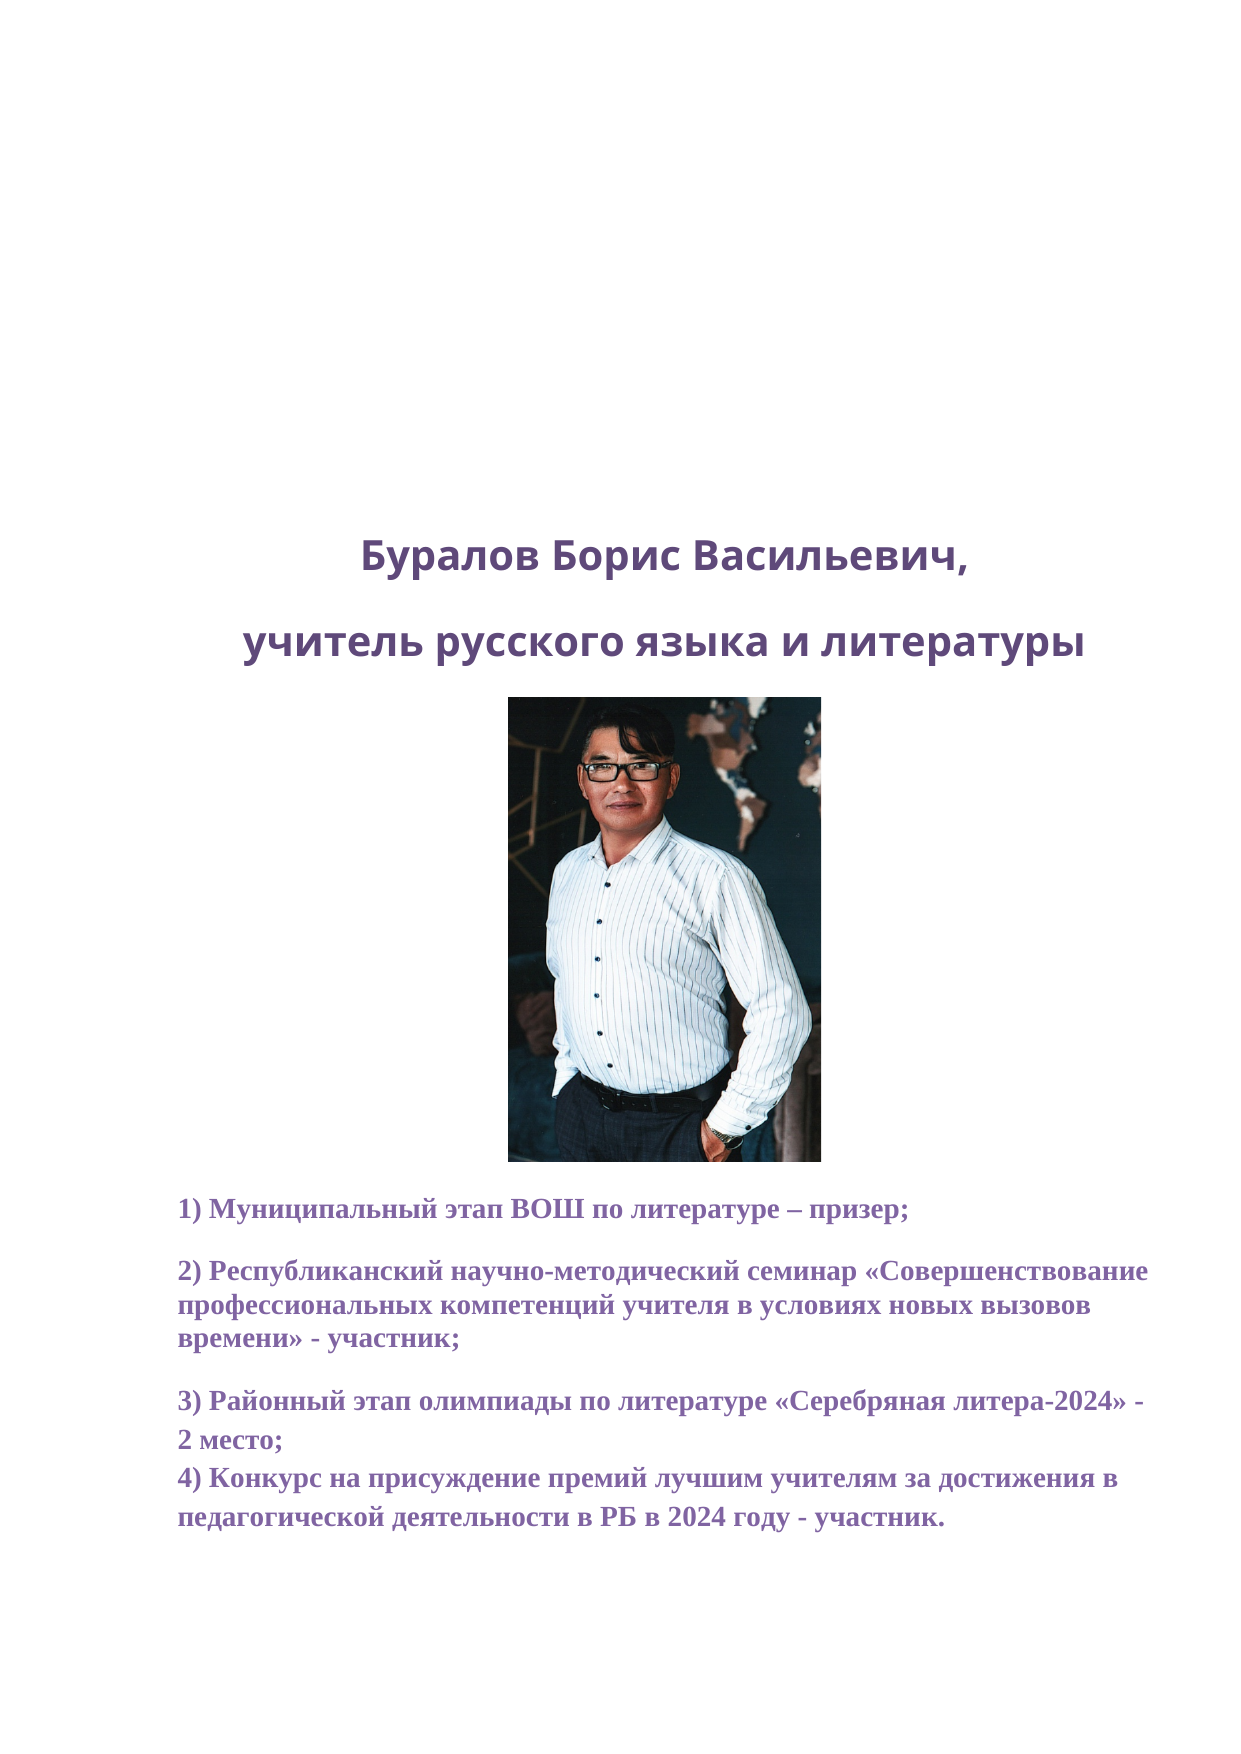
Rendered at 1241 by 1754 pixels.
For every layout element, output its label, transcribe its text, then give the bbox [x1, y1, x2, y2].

picture [508, 697, 822, 1162]
text 3) Районный этап олимпиады по литературе «Серебряная литера-2024» - 2 место; [177, 1383, 1152, 1455]
text 1) Муниципальный этап ВОШ по литературе – призер; [177, 1191, 1152, 1224]
text 2) Республиканский научно-методический семинар «Совершенствование профессиональных компетенций учителя в условиях новых вызовов времени» - участник; [177, 1253, 1152, 1354]
text 4) Конкурс на присуждение премий лучшим учителям за достижения в педагогической деятельности в РБ в 2024 году - участник. [177, 1460, 1152, 1532]
text Буралов Борис Васильевич, [177, 526, 1152, 582]
text учитель русского языка и литературы [177, 612, 1152, 668]
